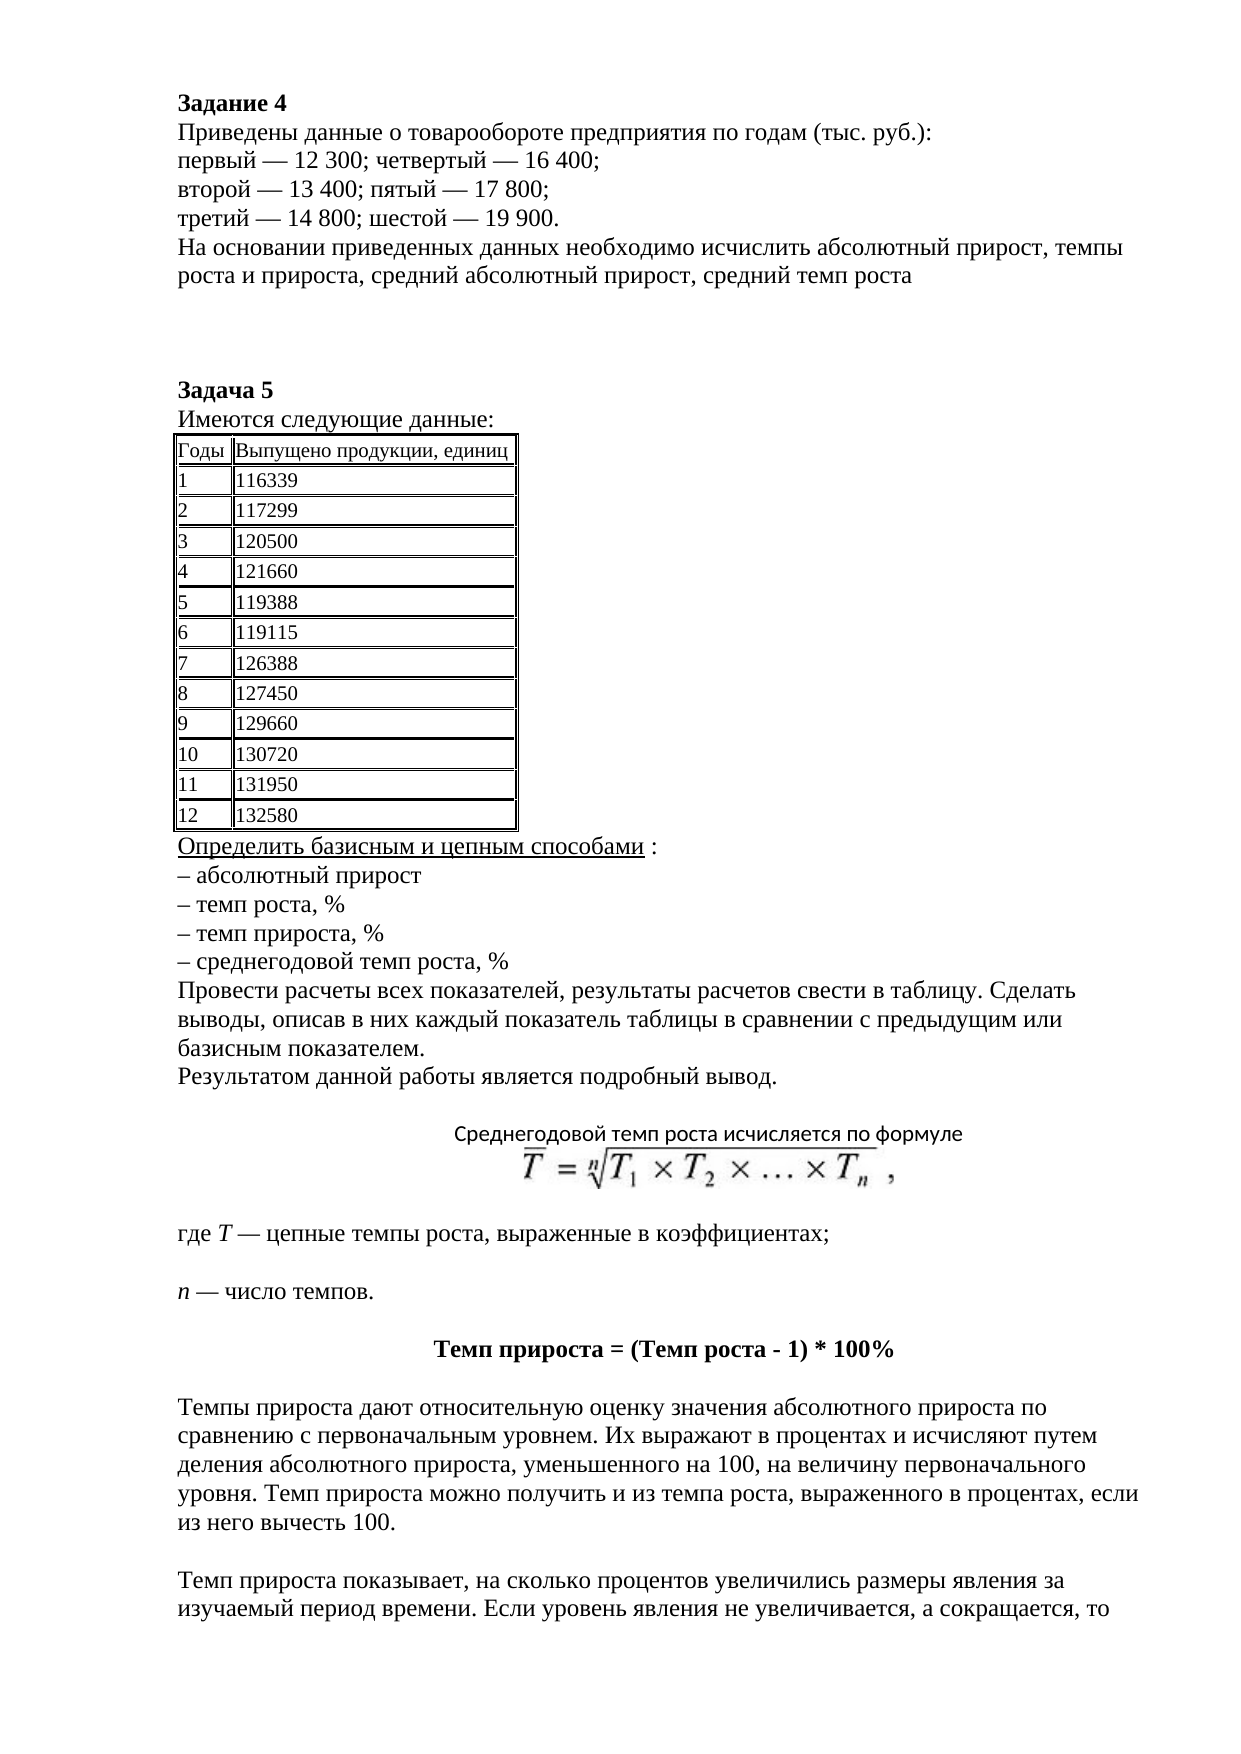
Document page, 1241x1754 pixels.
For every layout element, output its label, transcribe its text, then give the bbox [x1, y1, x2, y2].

text п — число темпов. [177, 1276, 1152, 1305]
table_cell 129660 [233, 707, 517, 737]
text – темп прироста, % [177, 918, 1152, 946]
text Провести расчеты всех показателей, результаты расчетов свести в таблицу. Сделать выводы, описав в них каждый показатель таблицы в сравнении с предыдущим или базисным показателем. [177, 975, 1152, 1061]
table_cell 2 [175, 494, 233, 524]
text второй — 13 400; пятый — 17 800; [177, 174, 1152, 203]
table_cell 127450 [235, 676, 516, 707]
text Задача 5 [177, 375, 1152, 404]
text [177, 1565, 1152, 1622]
text Среднегодовой темп роста исчисляется по формуле [177, 1119, 1152, 1147]
table_cell 116339 [235, 463, 516, 494]
text где Т — цепные темпы роста, выраженные в коэффициентах; [177, 1218, 1152, 1247]
table_cell 117299 [233, 494, 517, 524]
table_cell 130720 [235, 737, 515, 767]
table_cell 126388 [233, 646, 517, 676]
table_cell 10 [177, 737, 231, 767]
table_header Годы [177, 435, 233, 463]
table_cell 119388 [235, 585, 515, 615]
table_cell 1 [177, 463, 231, 494]
table_cell 8 [177, 676, 231, 707]
text Темпы прироста дают относительную оценку значения абсолютного прироста по сравнению с первоначальным уровнем. Их выражают в процентах и исчисляют путем деления абсолютного прироста, уменьшенного на 100, на величину первоначального уровня. Темп прироста можно получить и из темпа роста, выраженного в процентах, если из него вычесть 100. [177, 1392, 1152, 1536]
text – абсолютный прирост [177, 860, 1152, 889]
text – темп роста, % [177, 889, 1152, 918]
table_cell 120500 [235, 524, 516, 554]
table_cell 131950 [235, 768, 516, 798]
text Результатом данной работы является подробный вывод. [177, 1061, 1152, 1090]
table_cell 3 [177, 524, 231, 554]
picture [523, 1147, 894, 1189]
text – среднегодовой темп роста, % [177, 946, 1152, 975]
text третий — 14 800; шестой — 19 900. [177, 203, 1152, 232]
table_cell 12 [175, 798, 233, 828]
text Определить базисным и цепным способами : [177, 831, 1152, 860]
table_cell 7 [175, 646, 233, 676]
table_cell 119115 [235, 615, 516, 646]
text Задание 4 [177, 88, 1152, 117]
text Имеются следующие данные: [177, 404, 1152, 433]
text На основании приведенных данных необходимо исчислить абсолютный прирост, темпы роста и прироста, средний абсолютный прирост, средний темп роста [177, 232, 1152, 289]
text Темп прироста = (Темп роста - 1) * 100% [177, 1334, 1152, 1363]
table_cell 132580 [233, 798, 517, 828]
table_cell 5 [177, 585, 231, 615]
text первый — 12 300; четвертый — 16 400; [177, 145, 1152, 174]
table_cell 4 [177, 555, 231, 585]
table_header Выпущено продукции, единиц [233, 436, 515, 463]
table_cell 121660 [235, 555, 516, 585]
text Приведены данные о товарообороте предприятия по годам (тыс. руб.): [177, 117, 1152, 145]
table_cell 11 [177, 768, 231, 798]
table_cell 6 [177, 615, 231, 646]
table_cell 9 [175, 707, 233, 737]
